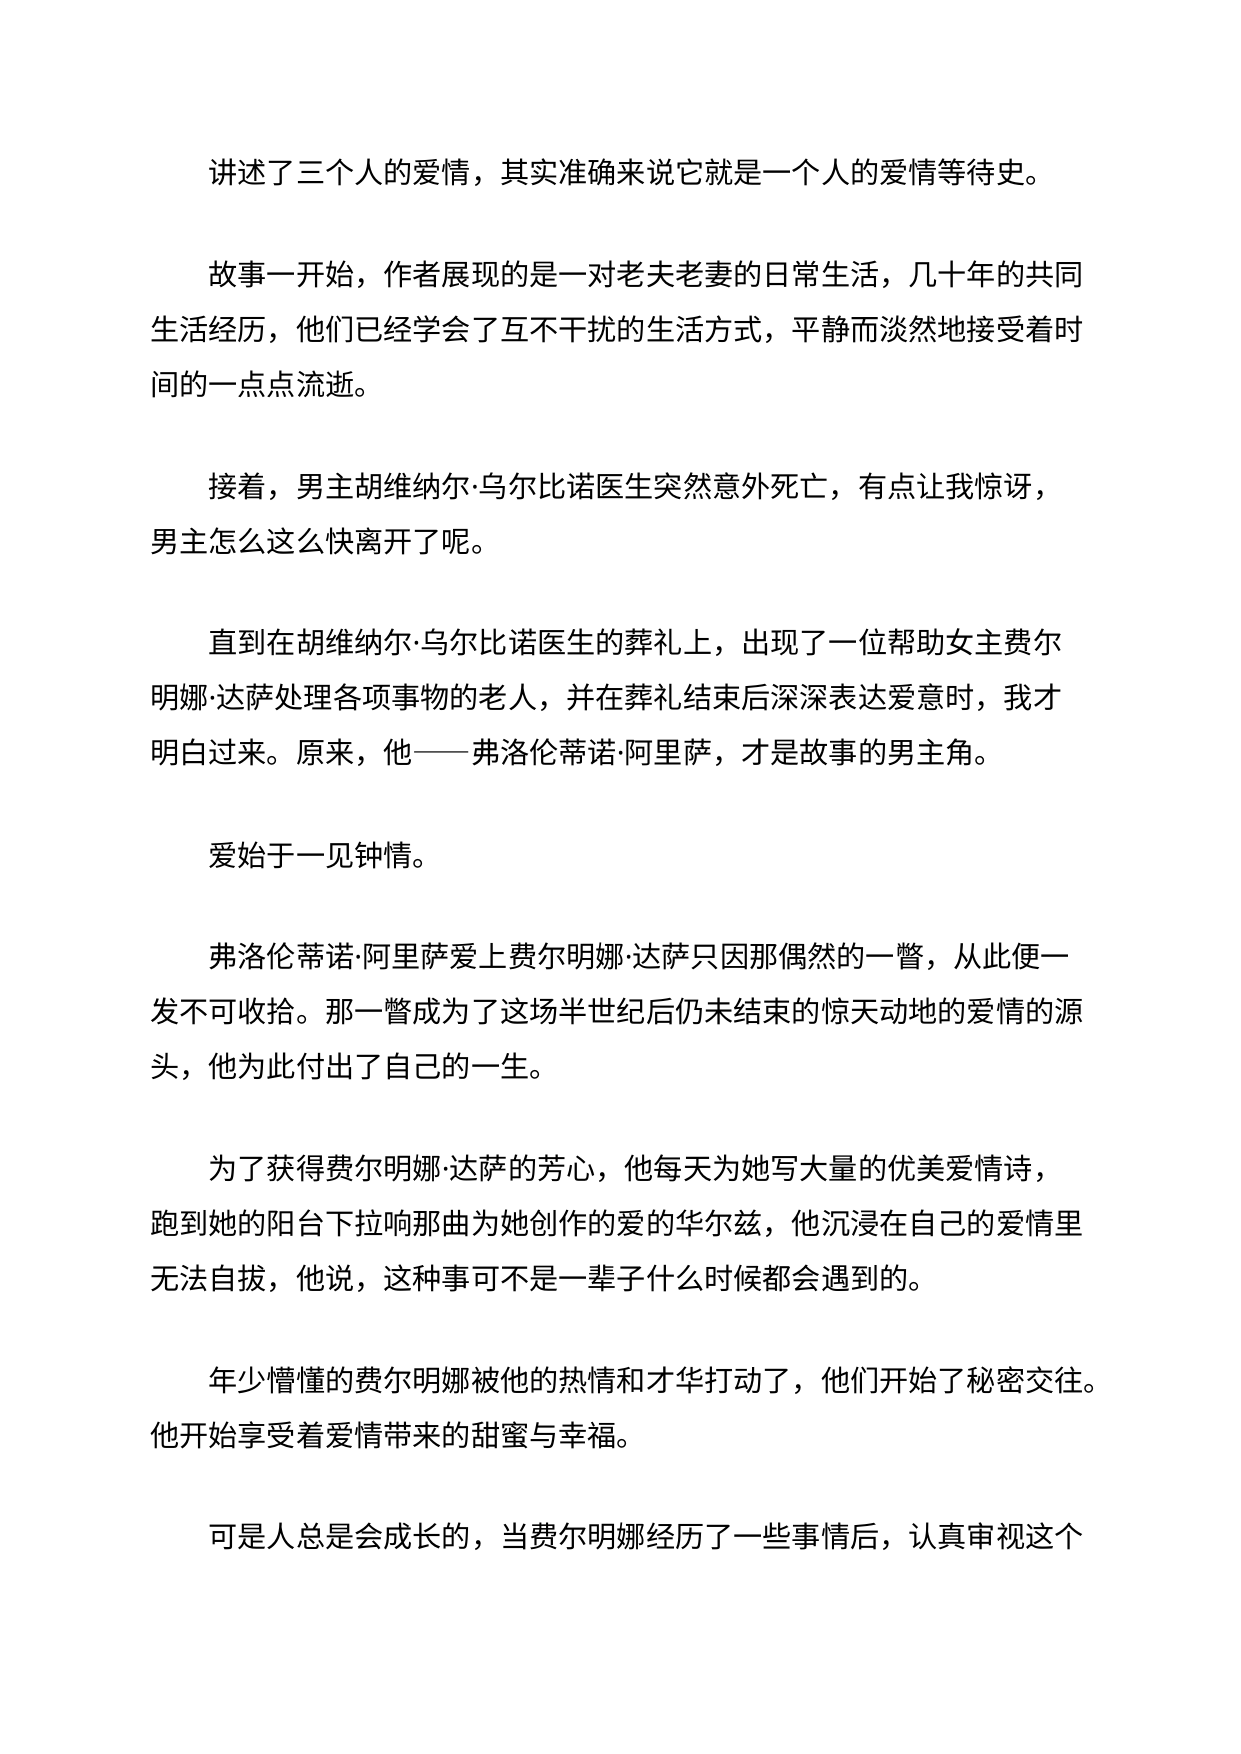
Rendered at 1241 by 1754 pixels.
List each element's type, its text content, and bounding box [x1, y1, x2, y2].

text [150, 1514, 1090, 1556]
text 年少懵懂的费尔明娜被他的热情和才华打动了，他们开始了秘密交往。他开始享受着爱情带来的甜蜜与幸福。 [150, 1357, 1090, 1454]
text 接着，男主胡维纳尔·乌尔比诺医生突然意外死亡，有点让我惊讶，男主怎么这么快离开了呢。 [150, 463, 1090, 561]
text 弗洛伦蒂诺·阿里萨爱上费尔明娜·达萨只因那偶然的一瞥，从此便一发不可收拾。那一瞥成为了这场半世纪后仍未结束的惊天动地的爱情的源头，他为此付出了自己的一生。 [150, 934, 1090, 1086]
text 爱始于一见钟情。 [150, 832, 1090, 874]
text 故事一开始，作者展现的是一对老夫老妻的日常生活，几十年的共同生活经历，他们已经学会了互不干扰的生活方式，平静而淡然地接受着时间的一点点流逝。 [150, 252, 1090, 404]
text 讲述了三个人的爱情，其实准确来说它就是一个人的爱情等待史。 [150, 150, 1090, 192]
text 为了获得费尔明娜·达萨的芳心，他每天为她写大量的优美爱情诗，跑到她的阳台下拉响那曲为她创作的爱的华尔兹，他沉浸在自己的爱情里无法自拔，他说，这种事可不是一辈子什么时候都会遇到的。 [150, 1146, 1090, 1298]
text 直到在胡维纳尔·乌尔比诺医生的葬礼上，出现了一位帮助女主费尔明娜·达萨处理各项事物的老人，并在葬礼结束后深深表达爱意时，我才明白过来。原来，他——弗洛伦蒂诺·阿里萨，才是故事的男主角。 [150, 620, 1090, 772]
